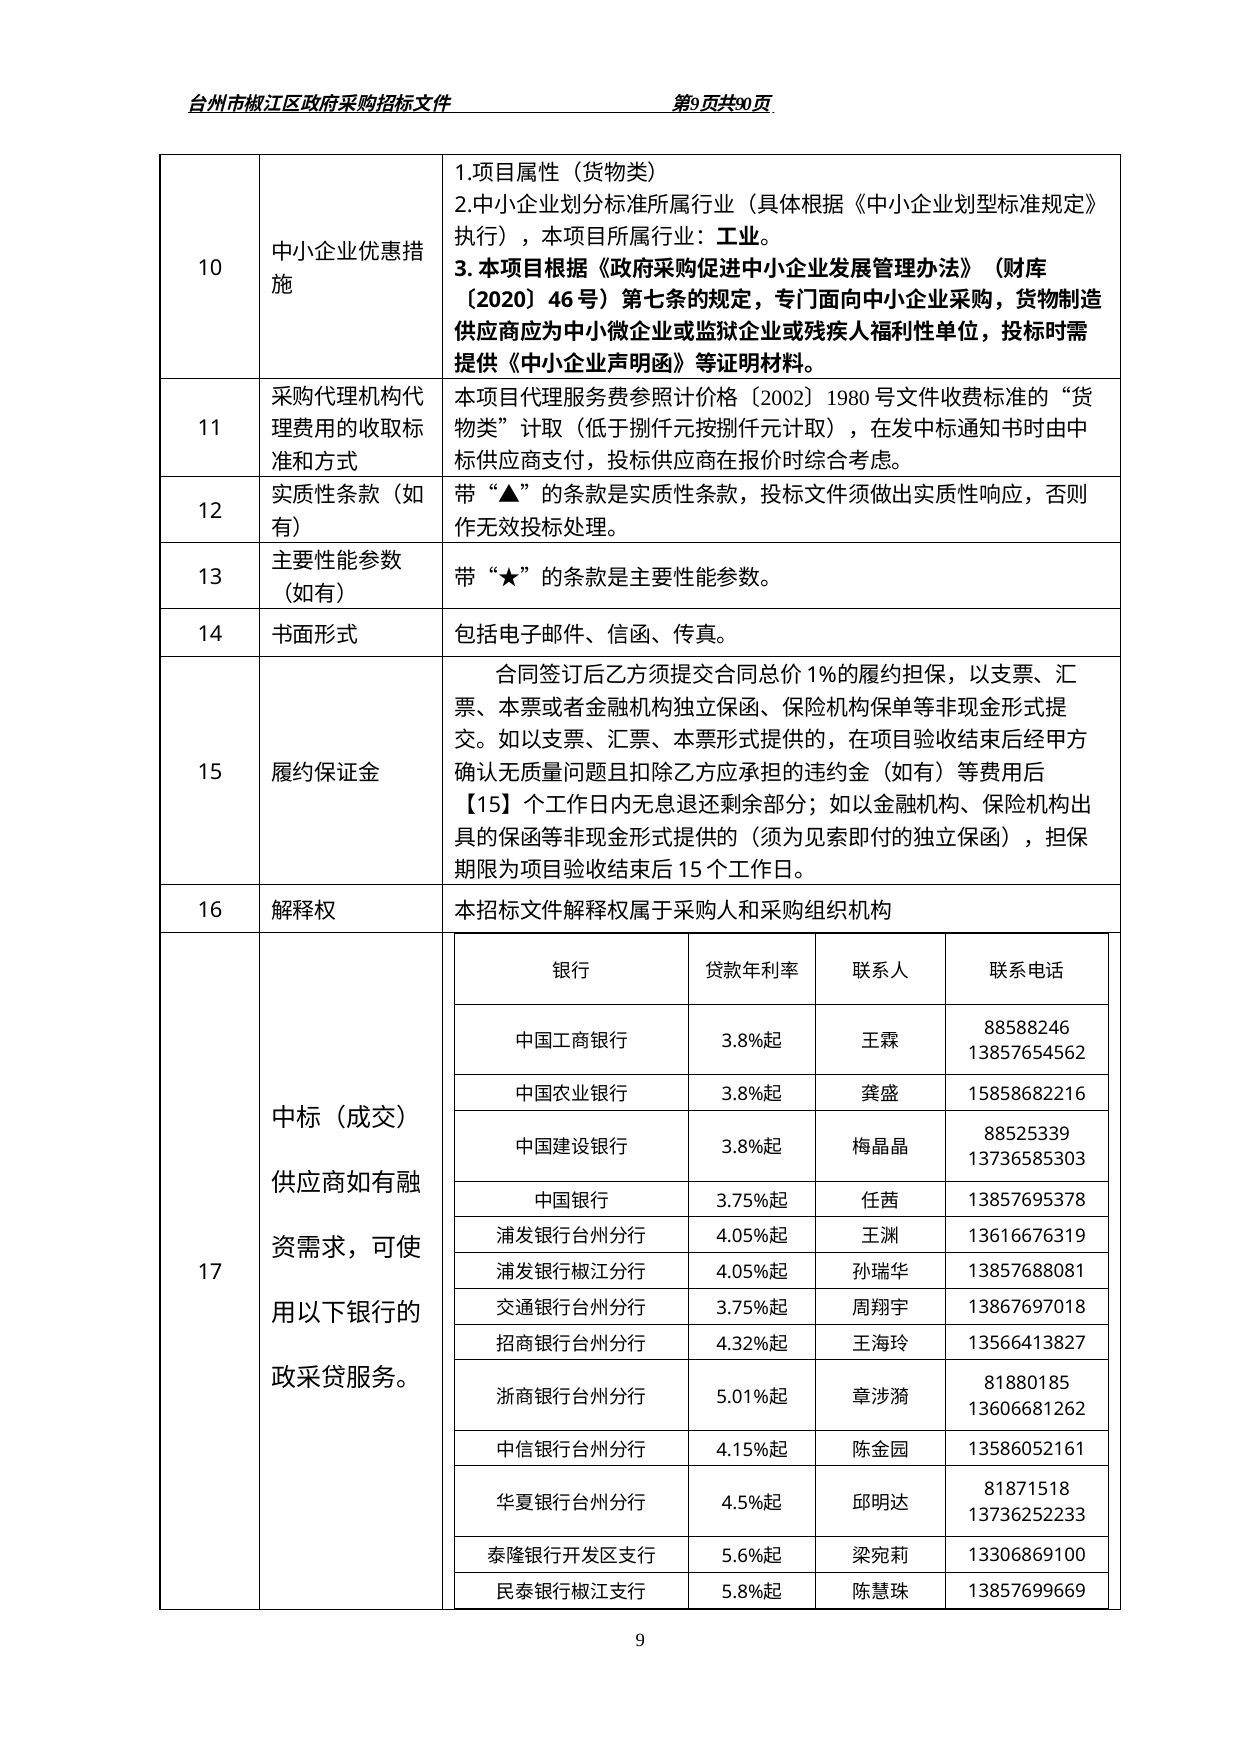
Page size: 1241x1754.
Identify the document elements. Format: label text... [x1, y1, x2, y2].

table_cell [689, 1466, 815, 1536]
table_cell 解释权 [260, 885, 442, 932]
table_cell 包括电子邮件、信函、传真。 [443, 609, 1120, 656]
table_cell 15 [161, 657, 259, 884]
table_cell [946, 1325, 1108, 1359]
table_cell [946, 1431, 1108, 1465]
table_cell 1.项目属性（货物类） 2.中小企业划分标准所属行业（具体根据《中小企业划型标准规定》执行），本项目所属行业：工业。 3. 本项目根据《政府采购促进中小企业发展管理办法》（财库〔2020〕46号）第七条的规定，专门面向中小企业采购，货物制造供应商应为中小微企业或监狱企业或残疾人福利性单位，投标时需提供《中小企业声明函》等证明材料。 [443, 155, 1120, 377]
table_cell [946, 1573, 1108, 1608]
table_cell 带“★”的条款是主要性能参数。 [443, 543, 1120, 608]
table_cell [946, 1537, 1108, 1572]
table_cell 本招标文件解释权属于采购人和采购组织机构 [443, 885, 1120, 932]
table_cell [946, 1075, 1108, 1110]
table_cell [816, 1573, 945, 1608]
table_cell [816, 1360, 945, 1430]
table_cell [455, 1573, 688, 1608]
table_cell [689, 1217, 815, 1252]
table_cell 11 [161, 379, 259, 476]
table_cell [689, 934, 815, 1004]
table_cell [816, 1217, 945, 1252]
table_cell [946, 1360, 1108, 1430]
table_cell [455, 1431, 688, 1465]
table_cell [816, 1431, 945, 1465]
table_cell [455, 1253, 688, 1288]
table_cell [455, 1005, 688, 1074]
table_cell 13 [161, 543, 259, 608]
table_cell [455, 1111, 688, 1181]
table_cell [455, 1325, 688, 1359]
table_cell 14 [161, 609, 259, 656]
table_cell [816, 1253, 945, 1288]
table_cell [455, 1289, 688, 1324]
table_cell [689, 1111, 815, 1181]
table_cell [689, 1537, 815, 1572]
table_cell [689, 1005, 815, 1074]
table_cell 中小企业优惠措施 [260, 155, 442, 377]
table_cell [816, 934, 945, 1004]
table_cell [816, 1182, 945, 1216]
table_cell 采购代理机构代理费用的收取标准和方式 [260, 379, 442, 476]
table_cell [816, 1111, 945, 1181]
table_cell [816, 1537, 945, 1572]
table_cell [816, 1005, 945, 1074]
table_cell [946, 1466, 1108, 1536]
table_cell [946, 1289, 1108, 1324]
table_cell [443, 933, 454, 1608]
table_cell 本项目代理服务费参照计价格〔2002〕1980号文件收费标准的“货物类”计取（低于捌仟元按捌仟元计取），在发中标通知书时由中标供应商支付，投标供应商在报价时综合考虑。 [443, 379, 1120, 476]
table_cell 主要性能参数（如有） [260, 543, 442, 608]
table_cell [689, 1253, 815, 1288]
table_cell [816, 1289, 945, 1324]
table_cell [455, 1182, 688, 1216]
table_cell [455, 934, 688, 1004]
table_cell 书面形式 [260, 609, 442, 656]
table_cell [946, 1217, 1108, 1252]
table_cell [455, 1075, 688, 1110]
table_cell [946, 1005, 1108, 1074]
table_cell [455, 1217, 688, 1252]
table_cell [946, 1253, 1108, 1288]
table_cell 合同签订后乙方须提交合同总价1%的履约担保，以支票、汇票、本票或者金融机构独立保函、保险机构保单等非现金形式提交。如以支票、汇票、本票形式提供的，在项目验收结束后经甲方确认无质量问题且扣除乙方应承担的违约金（如有）等费用后【15】个工作日内无息退还剩余部分；如以金融机构、保险机构出具的保函等非现金形式提供的（须为见索即付的独立保函），担保期限为项目验收结束后15个工作日。 [443, 657, 1120, 884]
table_cell [689, 1360, 815, 1430]
table_cell [455, 1360, 688, 1430]
table_cell [689, 1431, 815, 1465]
table_cell [689, 1182, 815, 1216]
table_cell [946, 934, 1108, 1004]
table_cell [816, 1466, 945, 1536]
table_cell 实质性条款（如有） [260, 477, 442, 542]
table_cell [689, 1289, 815, 1324]
table_cell [1109, 933, 1120, 1608]
table_cell 16 [161, 885, 259, 932]
table_cell 17 [161, 933, 259, 1608]
table_cell 12 [161, 477, 259, 542]
table_cell [689, 1075, 815, 1110]
table_cell [455, 1537, 688, 1572]
table_cell [816, 1325, 945, 1359]
table_cell 带“▲”的条款是实质性条款，投标文件须做出实质性响应，否则作无效投标处理。 [443, 477, 1120, 542]
table_cell [946, 1111, 1108, 1181]
table_cell [946, 1182, 1108, 1216]
table_cell 履约保证金 [260, 657, 442, 884]
table_cell [455, 1466, 688, 1536]
table_cell [689, 1325, 815, 1359]
table_cell 10 [161, 155, 259, 377]
table_cell [816, 1075, 945, 1110]
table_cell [260, 933, 442, 1608]
table_cell [689, 1573, 815, 1608]
